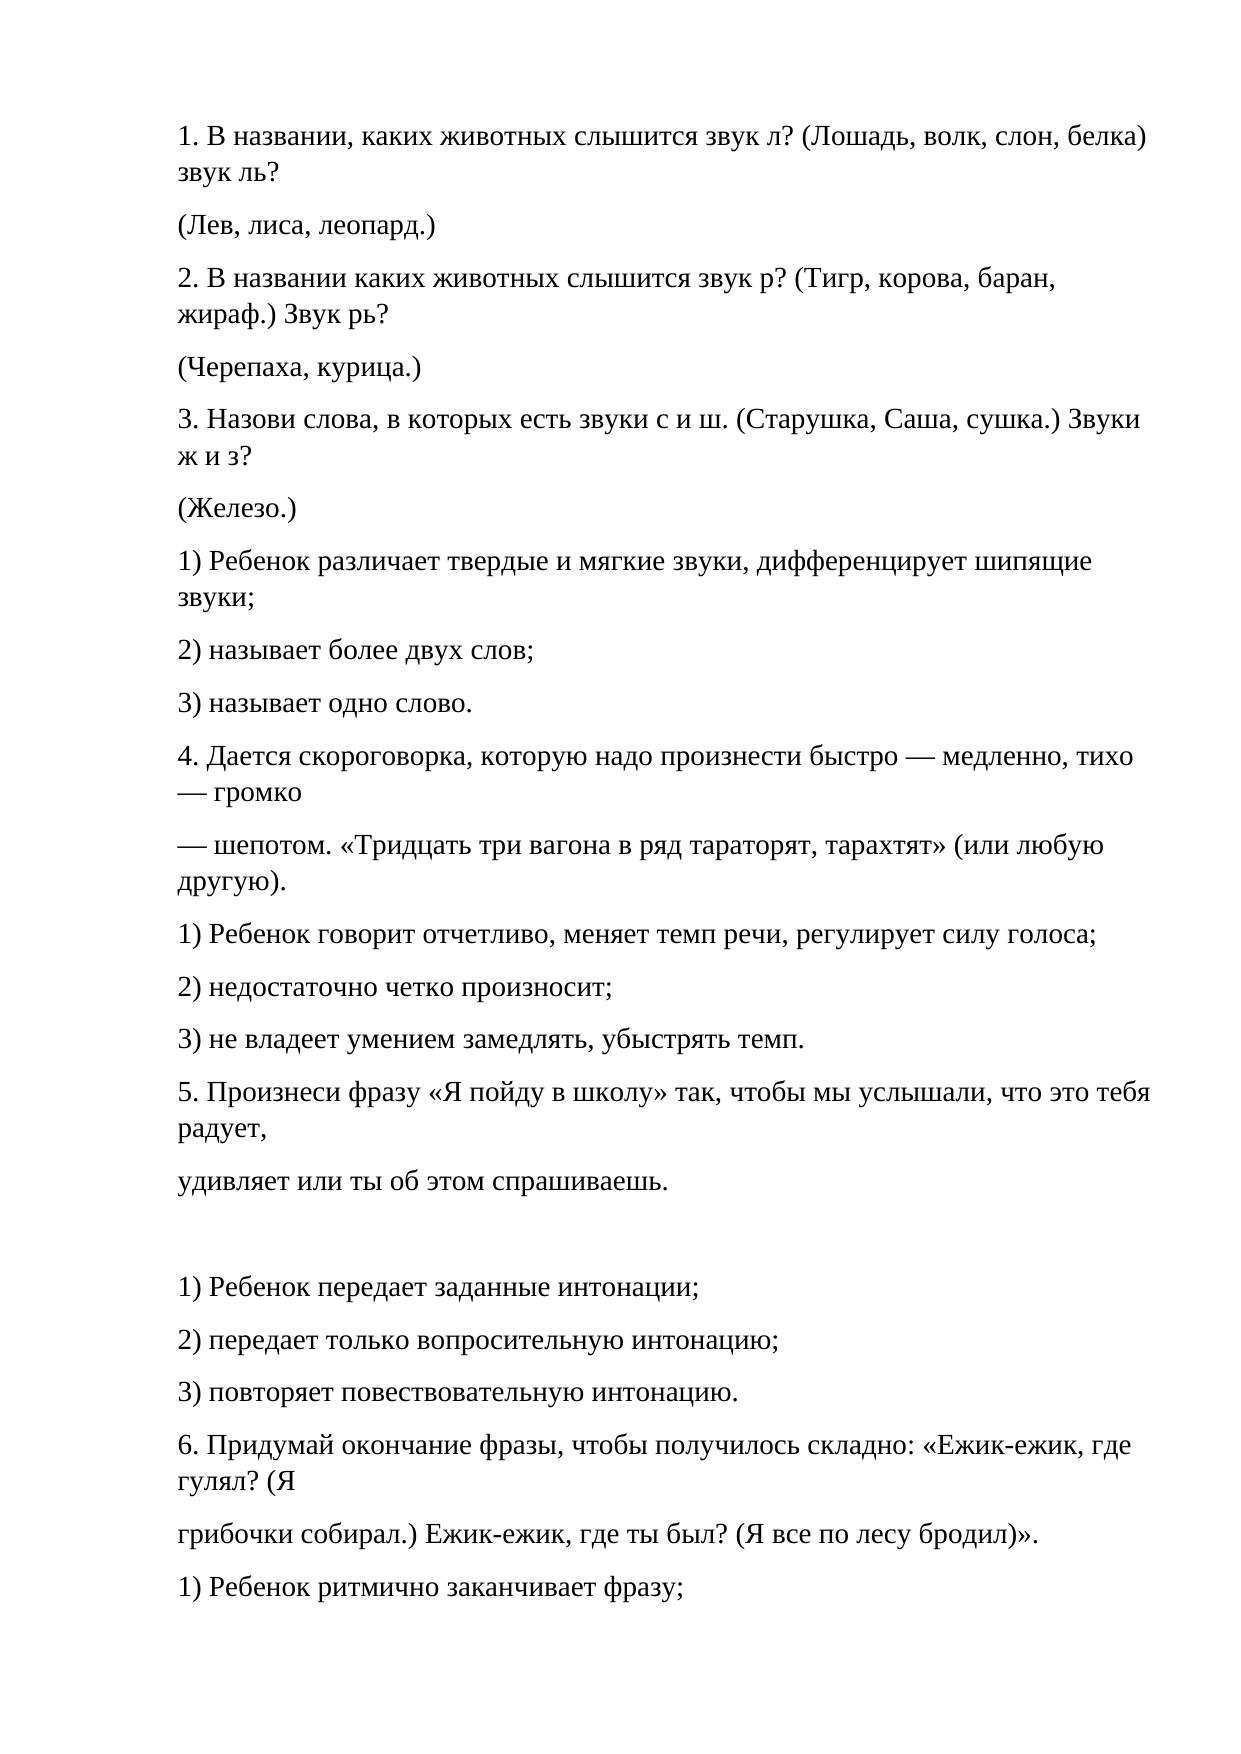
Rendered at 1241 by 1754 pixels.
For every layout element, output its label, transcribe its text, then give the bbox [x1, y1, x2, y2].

text 1) Ребенок говорит отчетливо, меняет темп речи, регулирует силу голоса; [177, 916, 1152, 949]
text удивляет или ты об этом спрашиваешь. [177, 1163, 1152, 1197]
text 1) Ребенок передает заданные интонации; [177, 1269, 1152, 1302]
text 5. Произнеси фразу «Я пойду в школу» так, чтобы мы услышали, что это тебя радует, [177, 1074, 1152, 1144]
text (Черепаха, курица.) [177, 349, 1152, 382]
text грибочки собирал.) Ежик-ежик, где ты был? (Я все по лесу бродил)». [177, 1516, 1152, 1550]
text 6. Придумай окончание фразы, чтобы получилось складно: «Ежик-ежик, где гулял? (Я [177, 1427, 1152, 1497]
text — шепотом. «Тридцать три вагона в ряд тараторят, тарахтят» (или любую другую). [177, 827, 1152, 897]
text 1) Ребенок ритмично заканчивает фразу; [177, 1569, 1152, 1603]
text 1) Ребенок различает твердые и мягкие звуки, дифференцирует шипящие звуки; [177, 543, 1152, 613]
text 1. В названии, каких животных слышится звук л? (Лошадь, волк, слон, белка) звук ль? [177, 118, 1152, 188]
text 3) называет одно слово. [177, 685, 1152, 719]
text 2. В названии каких животных слышится звук р? (Тигр, корова, баран, жираф.) Звук рь? [177, 260, 1152, 329]
text 3) повторяет повествовательную интонацию. [177, 1374, 1152, 1408]
text 3) не владеет умением замедлять, убыстрять темп. [177, 1022, 1152, 1055]
text (Железо.) [177, 491, 1152, 524]
text 4. Дается скороговорка, которую надо произнести быстро — медленно, тихо — громко [177, 738, 1152, 808]
text 2) недостаточно четко произносит; [177, 969, 1152, 1002]
text 2) называет более двух слов; [177, 632, 1152, 666]
text 2) передает только вопросительную интонацию; [177, 1322, 1152, 1355]
text 3. Назови слова, в которых есть звуки с и ш. (Старушка, Саша, сушка.) Звуки ж и з? [177, 402, 1152, 471]
text (Лев, лиса, леопард.) [177, 207, 1152, 241]
